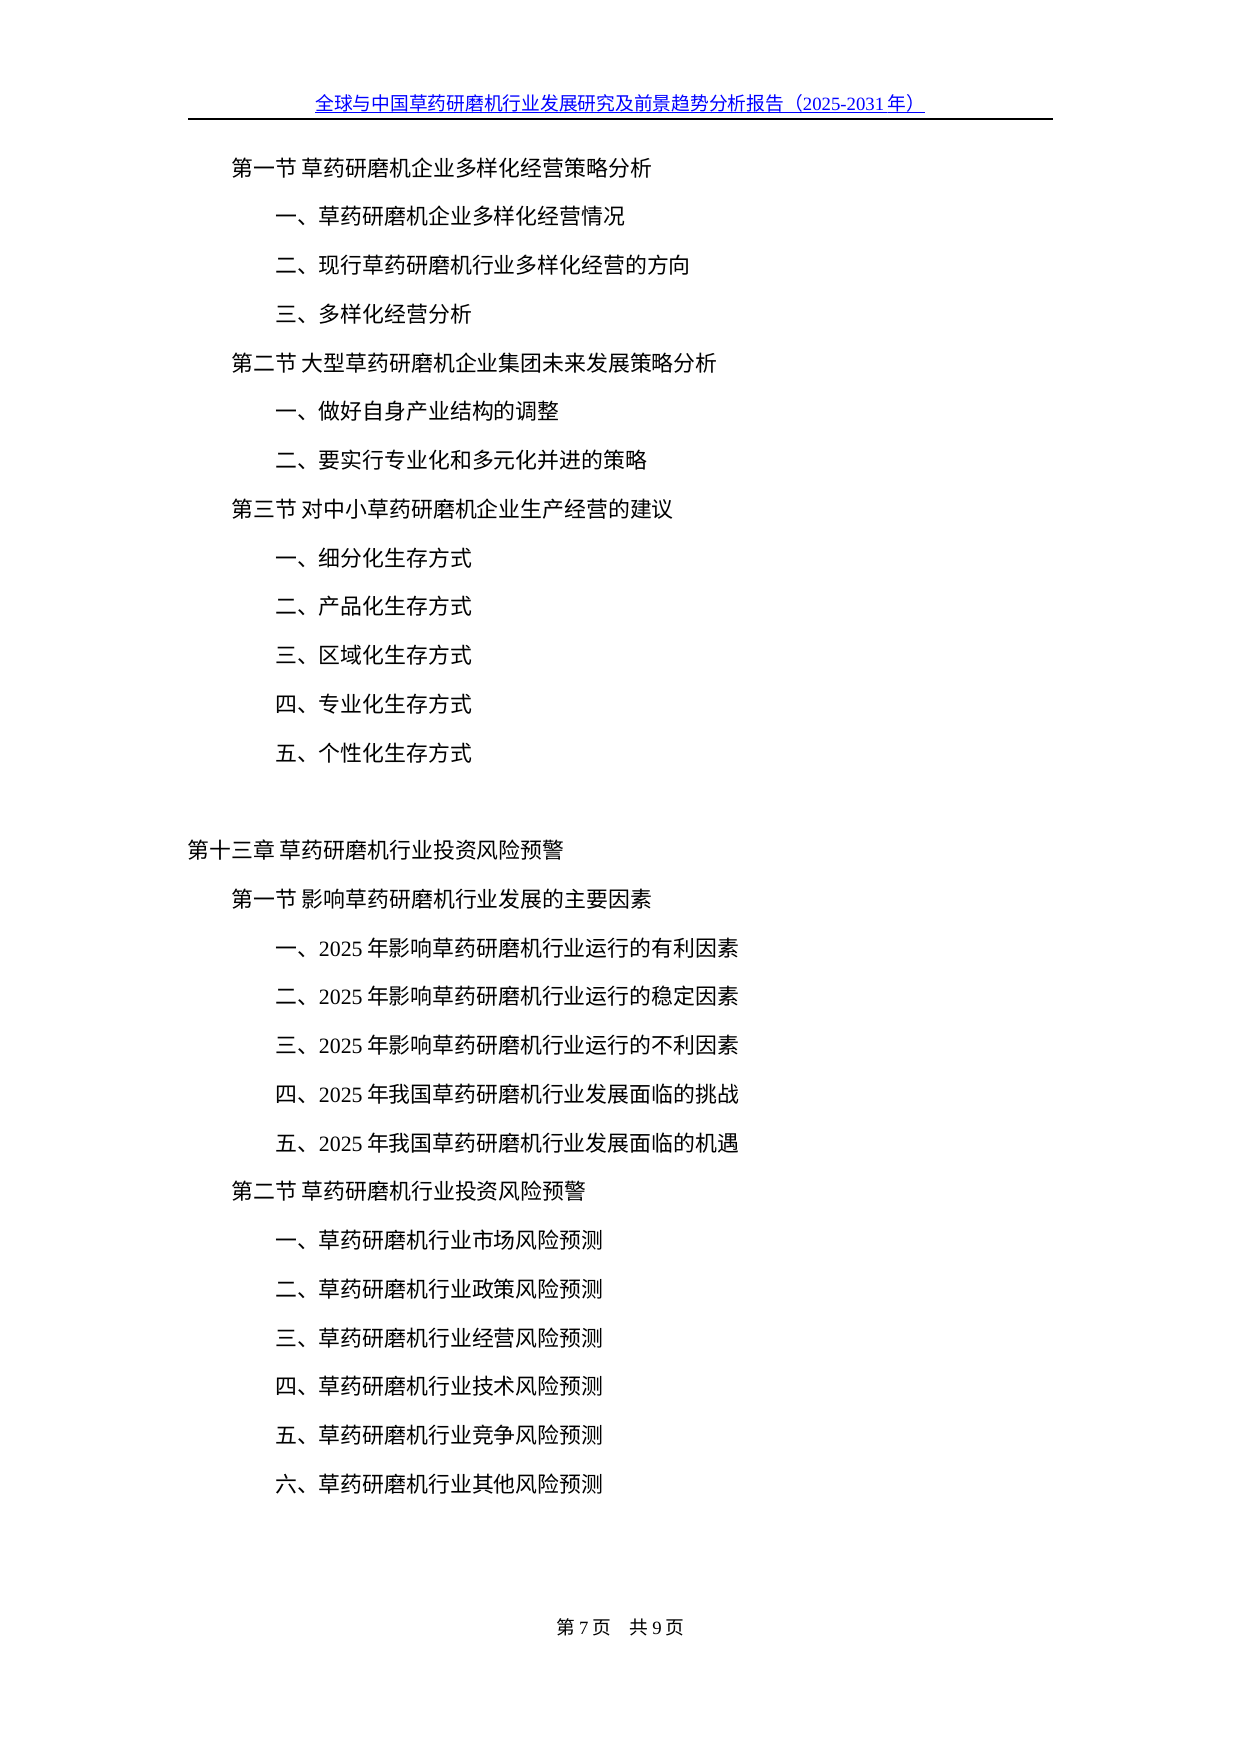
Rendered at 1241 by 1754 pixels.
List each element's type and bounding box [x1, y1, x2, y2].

text [187, 150, 1053, 1499]
